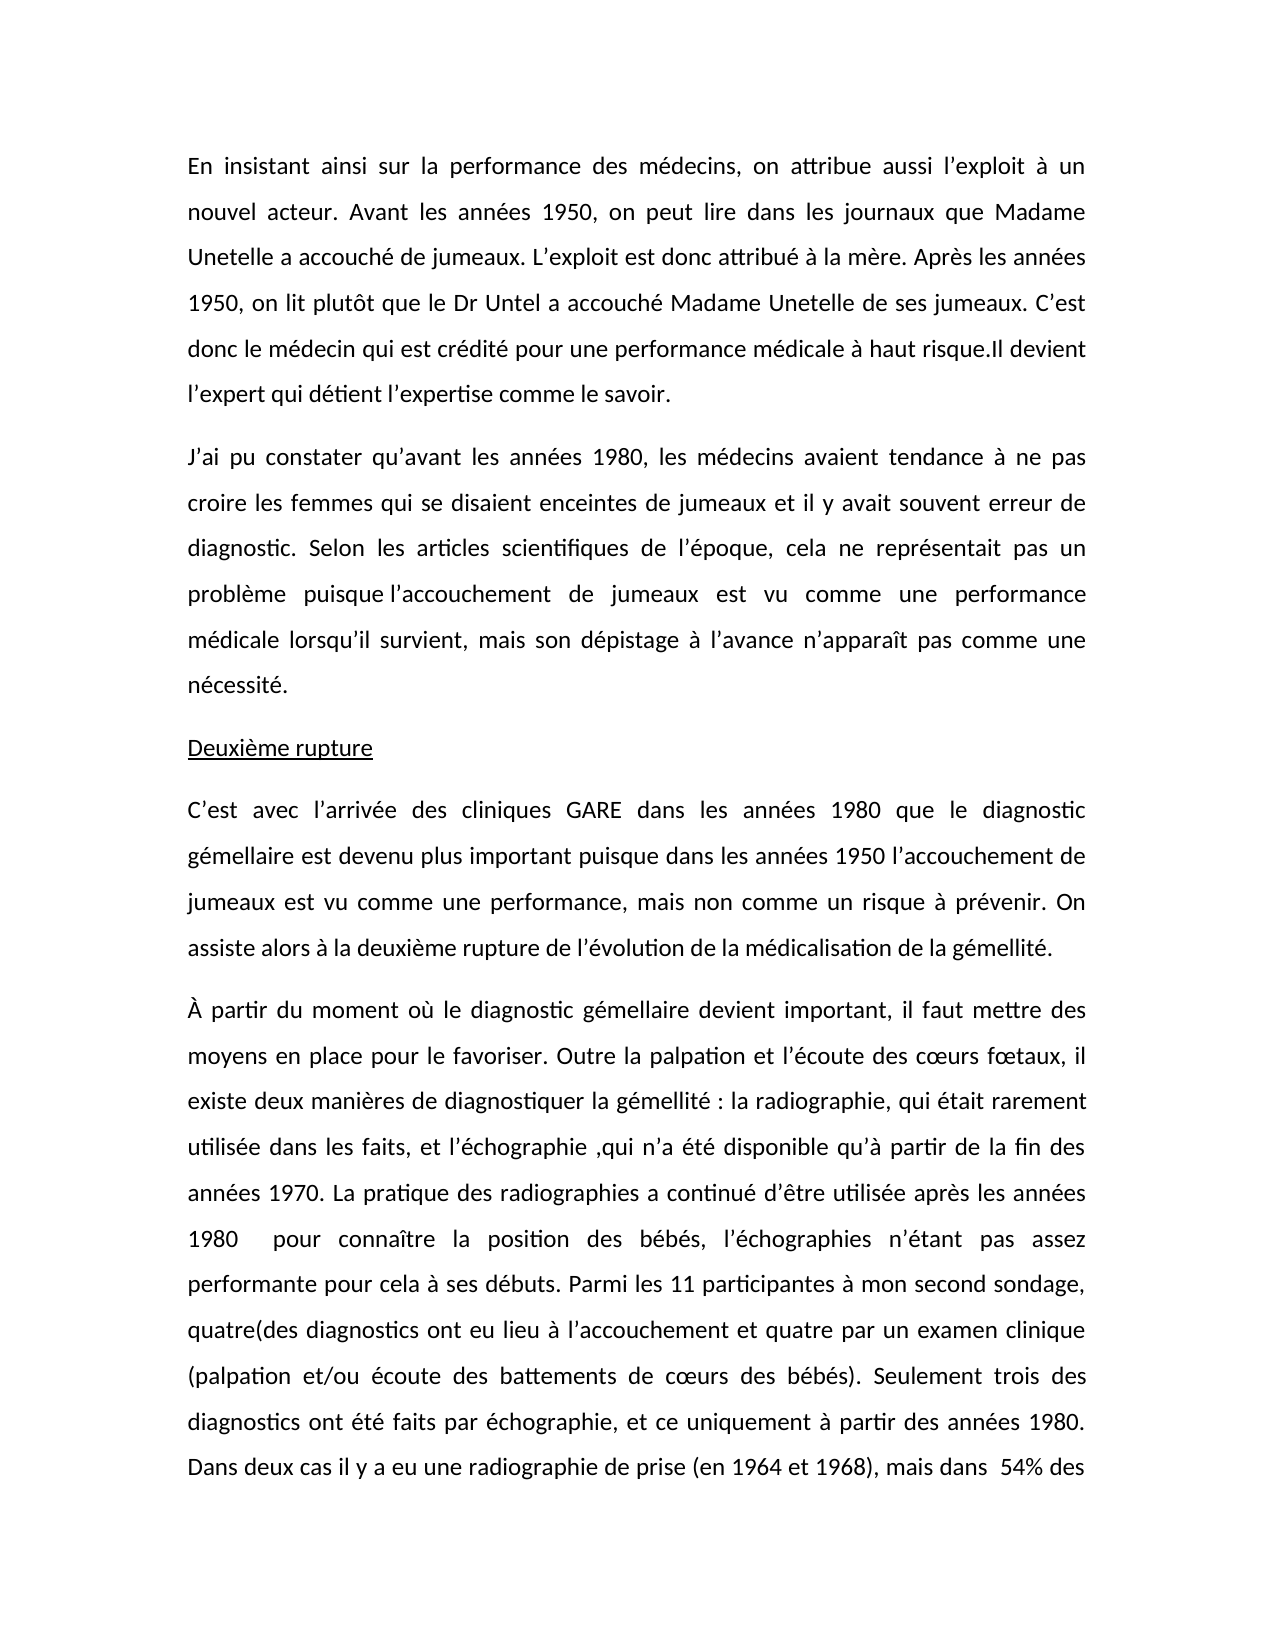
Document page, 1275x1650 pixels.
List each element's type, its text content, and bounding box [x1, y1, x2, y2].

text Deuxième rupture [187, 732, 1087, 763]
text C’est avec l’arrivée des cliniques GARE dans les années 1980 que le diagnostic gémellaire est devenu plus important puisque dans les années 1950 l’accouchement de jumeaux est vu comme une performance, mais non comme un risque à prévenir. On assiste alors à la deuxième rupture de l’évolution de la médicalisation de la gémellité. [187, 794, 1087, 962]
text En insistant ainsi sur la performance des médecins, on attribue aussi l’exploit à un nouvel acteur. Avant les années 1950, on peut lire dans les journaux que Madame Unetelle a accouché de jumeaux. L’exploit est donc attribué à la mère. Après les années 1950, on lit plutôt que le Dr Untel a accouché Madame Unetelle de ses jumeaux. C’est donc le médecin qui est crédité pour une performance médicale à haut risque.Il devient l’expert qui détient l’expertise comme le savoir. [187, 150, 1087, 409]
text J’ai pu constater qu’avant les années 1980, les médecins avaient tendance à ne pas croire les femmes qui se disaient enceintes de jumeaux et il y avait souvent erreur de diagnostic. Selon les articles scientifiques de l’époque, cela ne représentait pas un problème puisque l’accouchement de jumeaux est vu comme une performance médicale lorsqu’il survient, mais son dépistage à l’avance n’apparaît pas comme une nécessité. [187, 441, 1087, 700]
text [187, 994, 1087, 1482]
